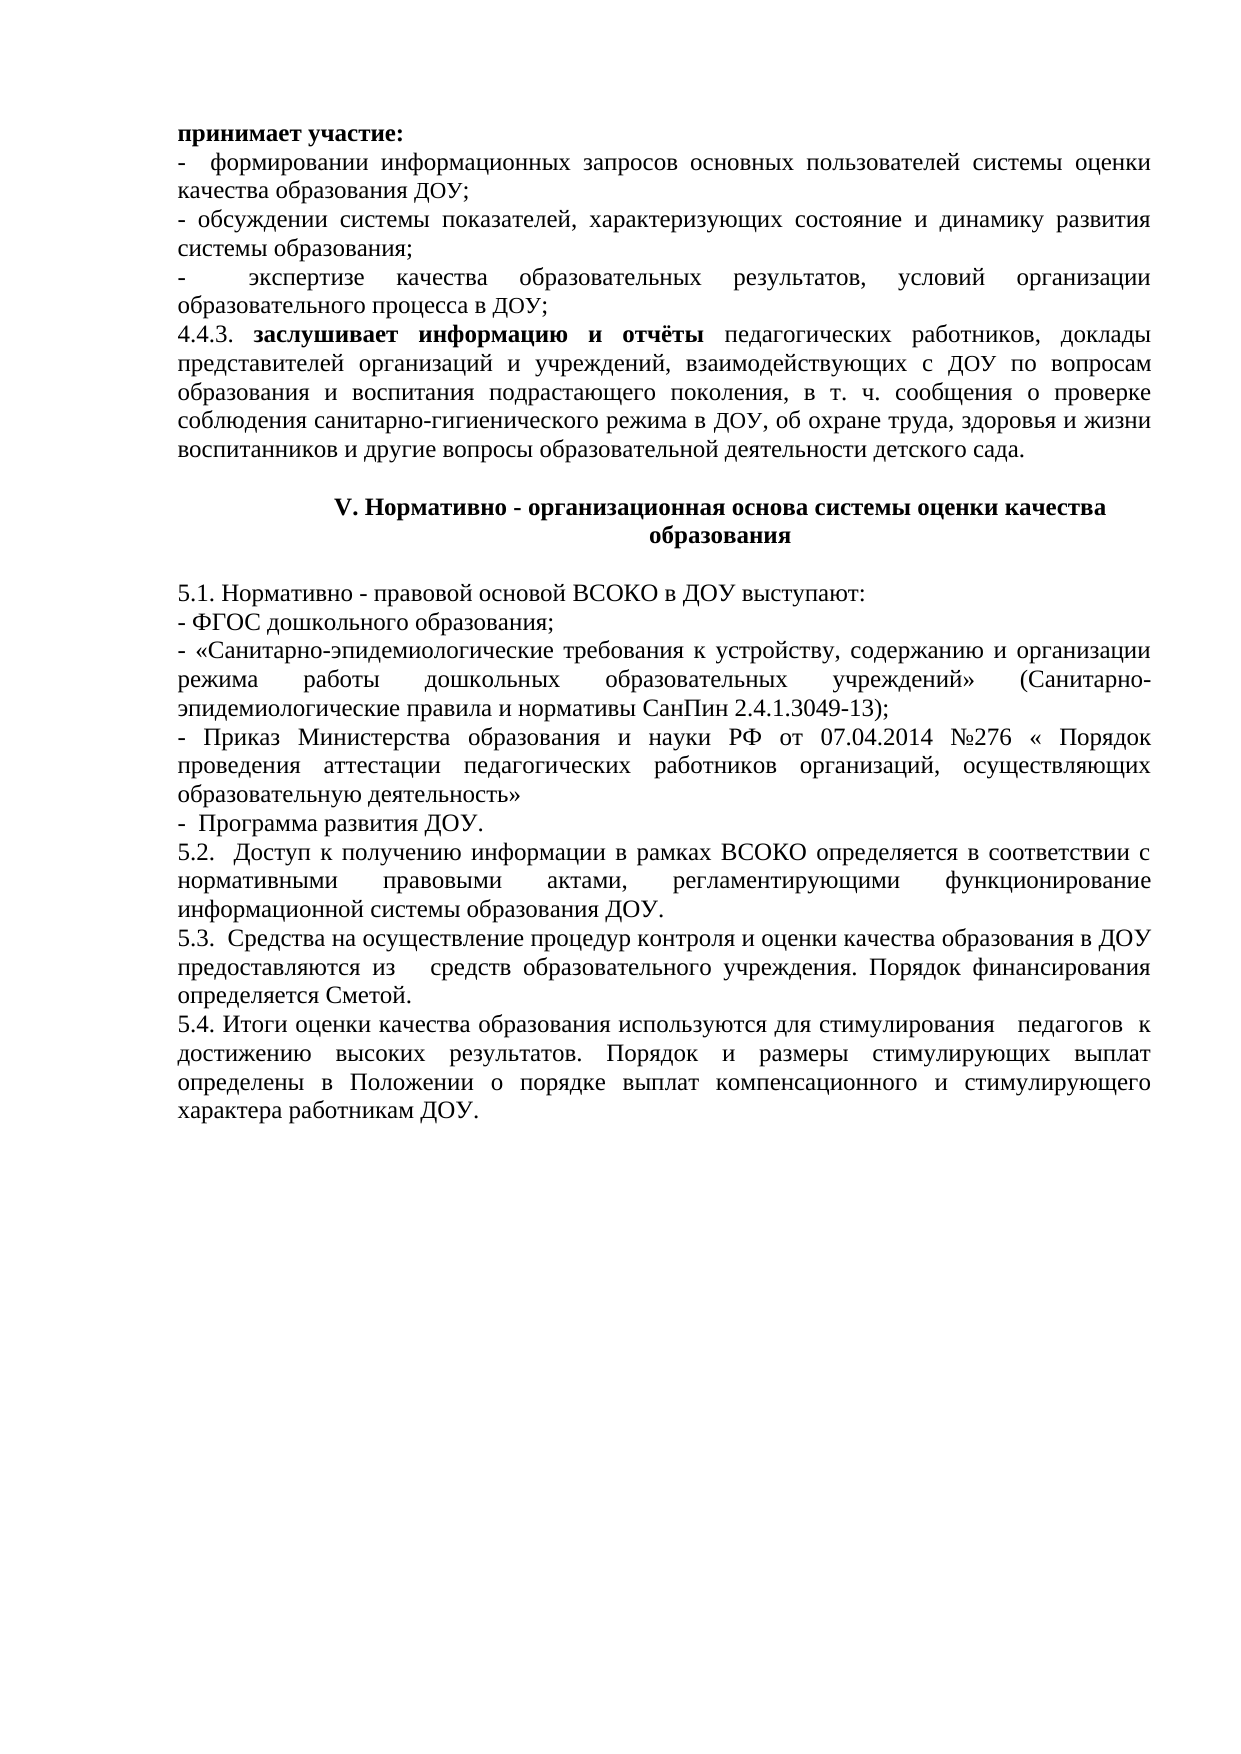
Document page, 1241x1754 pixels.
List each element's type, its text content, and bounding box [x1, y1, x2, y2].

text 5.3. Средства на осуществление процедур контроля и оценки качества образования в ДОУ предоставляются из средств образовательного учреждения. Порядок финансирования определяется Сметой. [177, 923, 1152, 1009]
text - формировании информационных запросов основных пользователей системы оценки качества образования ДОУ; [177, 147, 1152, 204]
text - экспертизе качества образовательных результатов, условий организации образовательного процесса в ДОУ; [177, 262, 1152, 319]
text - обсуждении системы показателей, характеризующих состояние и динамику развития системы образования; [177, 204, 1152, 262]
text - Программа развития ДОУ. [177, 808, 1152, 837]
text 4.4.3. заслушивает информацию и отчёты педагогических работников, доклады представителей организаций и учреждений, взаимодействующих с ДОУ по вопросам образования и воспитания подрастающего поколения, в т. ч. сообщения о проверке соблюдения санитарно-гигиенического режима в ДОУ, об охране труда, здоровья и жизни воспитанников и другие вопросы образовательной деятельности детского сада. [177, 319, 1152, 463]
text - «Санитарно-эпидемиологические требования к устройству, содержанию и организации режима работы дошкольных образовательных учреждений» (Санитарно-эпидемиологические правила и нормативы СанПин 2.4.1.3049-13); [177, 636, 1152, 722]
text V. Нормативно - организационная основа системы оценки качества образования [288, 492, 1152, 549]
text 5.2. Доступ к получению информации в рамках ВСОКО определяется в соответствии с нормативными правовыми актами, регламентирующими функционирование информационной системы образования ДОУ. [177, 837, 1152, 923]
text - Приказ Министерства образования и науки РФ от 07.04.2014 №276 « Порядок проведения аттестации педагогических работников организаций, осуществляющих образовательную деятельность» [177, 722, 1152, 808]
text - ФГОС дошкольного образования; [177, 607, 1152, 636]
text 5.1. Нормативно - правовой основой ВСОКО в ДОУ выступают: [177, 578, 1152, 607]
text принимает участие: [177, 118, 1152, 147]
text 5.4. Итоги оценки качества образования используются для стимулирования педагогов к достижению высоких результатов. Порядок и размеры стимулирующих выплат определены в Положении о порядке выплат компенсационного и стимулирующего характера работникам ДОУ. [177, 1009, 1152, 1124]
